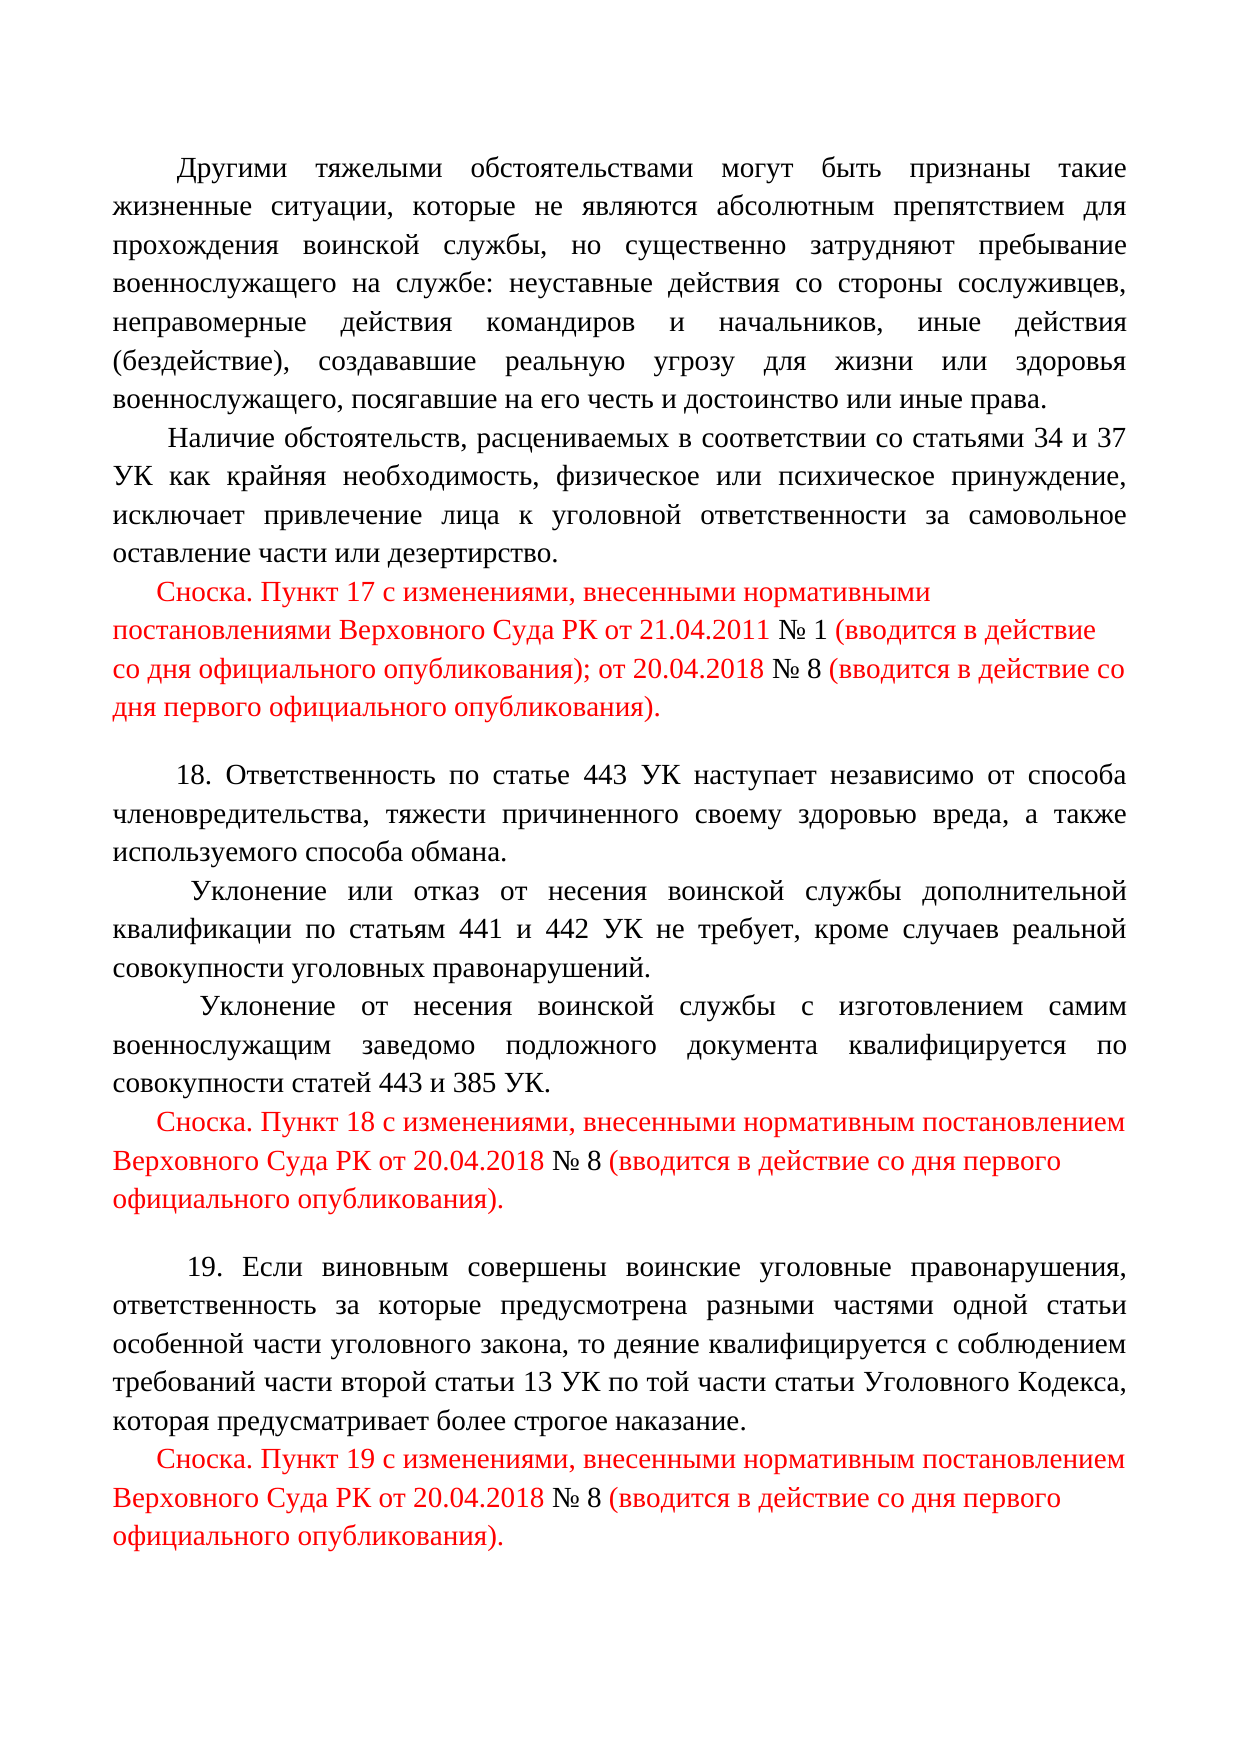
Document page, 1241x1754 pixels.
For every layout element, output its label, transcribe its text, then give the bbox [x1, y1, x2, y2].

text Уклонение или отказ от несения воинской службы дополнительной квалификации по статьям 441 и 442 УК не требует, кроме случаев реальной совокупности уголовных правонарушений. [112, 873, 1128, 983]
text Другими тяжелыми обстоятельствами могут быть признаны такие жизненные ситуации, которые не являются абсолютным препятствием для прохождения воинской службы, но существенно затрудняют пребывание военнослужащего на службе: неуставные действия со стороны сослуживцев, неправомерные действия командиров и начальников, иные действия (бездействие), создававшие реальную угрозу для жизни или здоровья военнослужащего, посягавшие на его честь и достоинство или иные права. [112, 150, 1128, 415]
text Уклонение от несения воинской службы с изготовлением самим военнослужащим заведомо подложного документа квалифицируется по совокупности статей 443 и 385 УК. [112, 988, 1128, 1099]
text 19. Если виновным совершены воинские уголовные правонарушения, ответственность за которые предусмотрена разными частями одной статьи особенной части уголовного закона, то деяние квалифицируется с соблюдением требований части второй статьи 13 УК по той части статьи Уголовного Кодекса, которая предусматривает более строгое наказание. [112, 1249, 1128, 1436]
text 18. Ответственность по статье 443 УК наступает независимо от способа членовредительства, тяжести причиненного своему здоровью вреда, а также используемого способа обмана. [112, 757, 1128, 868]
text Сноска. Пункт 19 с изменениями, внесенными нормативным постановлением Верховного Суда РК от 20.04.2018 № 8 (вводится в действие со дня первого официального опубликования). [112, 1441, 1128, 1582]
text Сноска. Пункт 18 с изменениями, внесенными нормативным постановлением Верховного Суда РК от 20.04.2018 № 8 (вводится в действие со дня первого официального опубликования). [112, 1104, 1128, 1245]
text Сноска. Пункт 17 с изменениями, внесенными нормативными постановлениями Верховного Суда РК от 21.04.2011 № 1 (вводится в действие со дня официального опубликования); от 20.04.2018 № 8 (вводится в действие со дня первого официального опубликования). [112, 574, 1128, 753]
text Наличие обстоятельств, расцениваемых в соответствии со статьями 34 и 37 УК как крайняя необходимость, физическое или психическое принуждение, исключает привлечение лица к уголовной ответственности за самовольное оставление части или дезертирство. [112, 420, 1128, 569]
